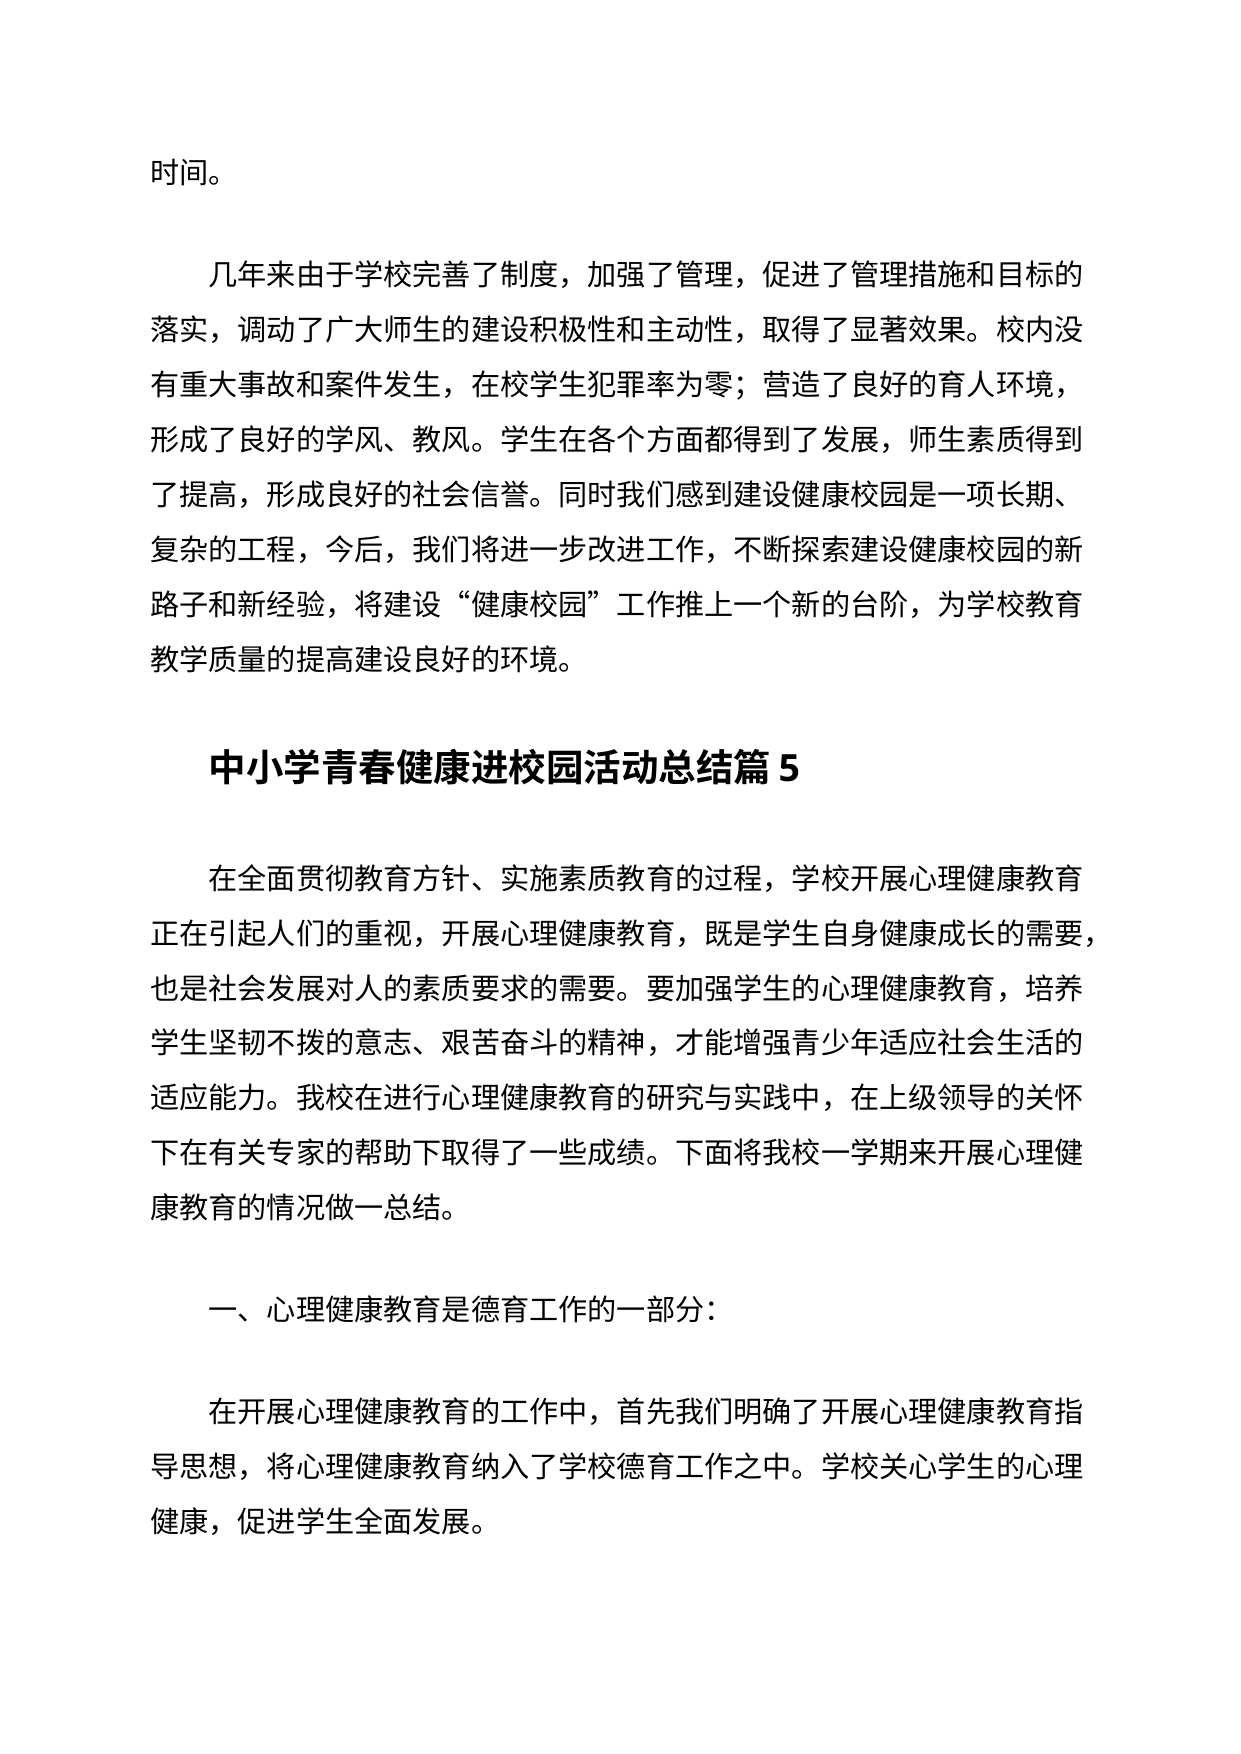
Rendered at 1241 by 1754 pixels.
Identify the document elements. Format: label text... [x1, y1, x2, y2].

text 在全面贯彻教育方针、实施素质教育的过程，学校开展心理健康教育正在引起人们的重视，开展心理健康教育，既是学生自身健康成长的需要，也是社会发展对人的素质要求的需要。要加强学生的心理健康教育，培养学生坚韧不拨的意志、艰苦奋斗的精神，才能增强青少年适应社会生活的适应能力。我校在进行心理健康教育的研究与实践中，在上级领导的关怀下在有关专家的帮助下取得了一些成绩。下面将我校一学期来开展心理健康教育的情况做一总结。 [150, 855, 1090, 1227]
text 一、心理健康教育是德育工作的一部分： [150, 1287, 1090, 1329]
text 中小学青春健康进校园活动总结篇5 [150, 738, 1090, 792]
text 几年来由于学校完善了制度，加强了管理，促进了管理措施和目标的落实，调动了广大师生的建设积极性和主动性，取得了显著效果。校内没有重大事故和案件发生，在校学生犯罪率为零；营造了良好的育人环境，形成了良好的学风、教风。学生在各个方面都得到了发展，师生素质得到了提高，形成良好的社会信誉。同时我们感到建设健康校园是一项长期、复杂的工程，今后，我们将进一步改进工作，不断探索建设健康校园的新路子和新经验，将建设“健康校园”工作推上一个新的台阶，为学校教育教学质量的提高建设良好的环境。 [150, 252, 1090, 678]
text 在开展心理健康教育的工作中，首先我们明确了开展心理健康教育指导思想，将心理健康教育纳入了学校德育工作之中。学校关心学生的心理健康，促进学生全面发展。 [150, 1388, 1090, 1540]
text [150, 150, 1090, 192]
